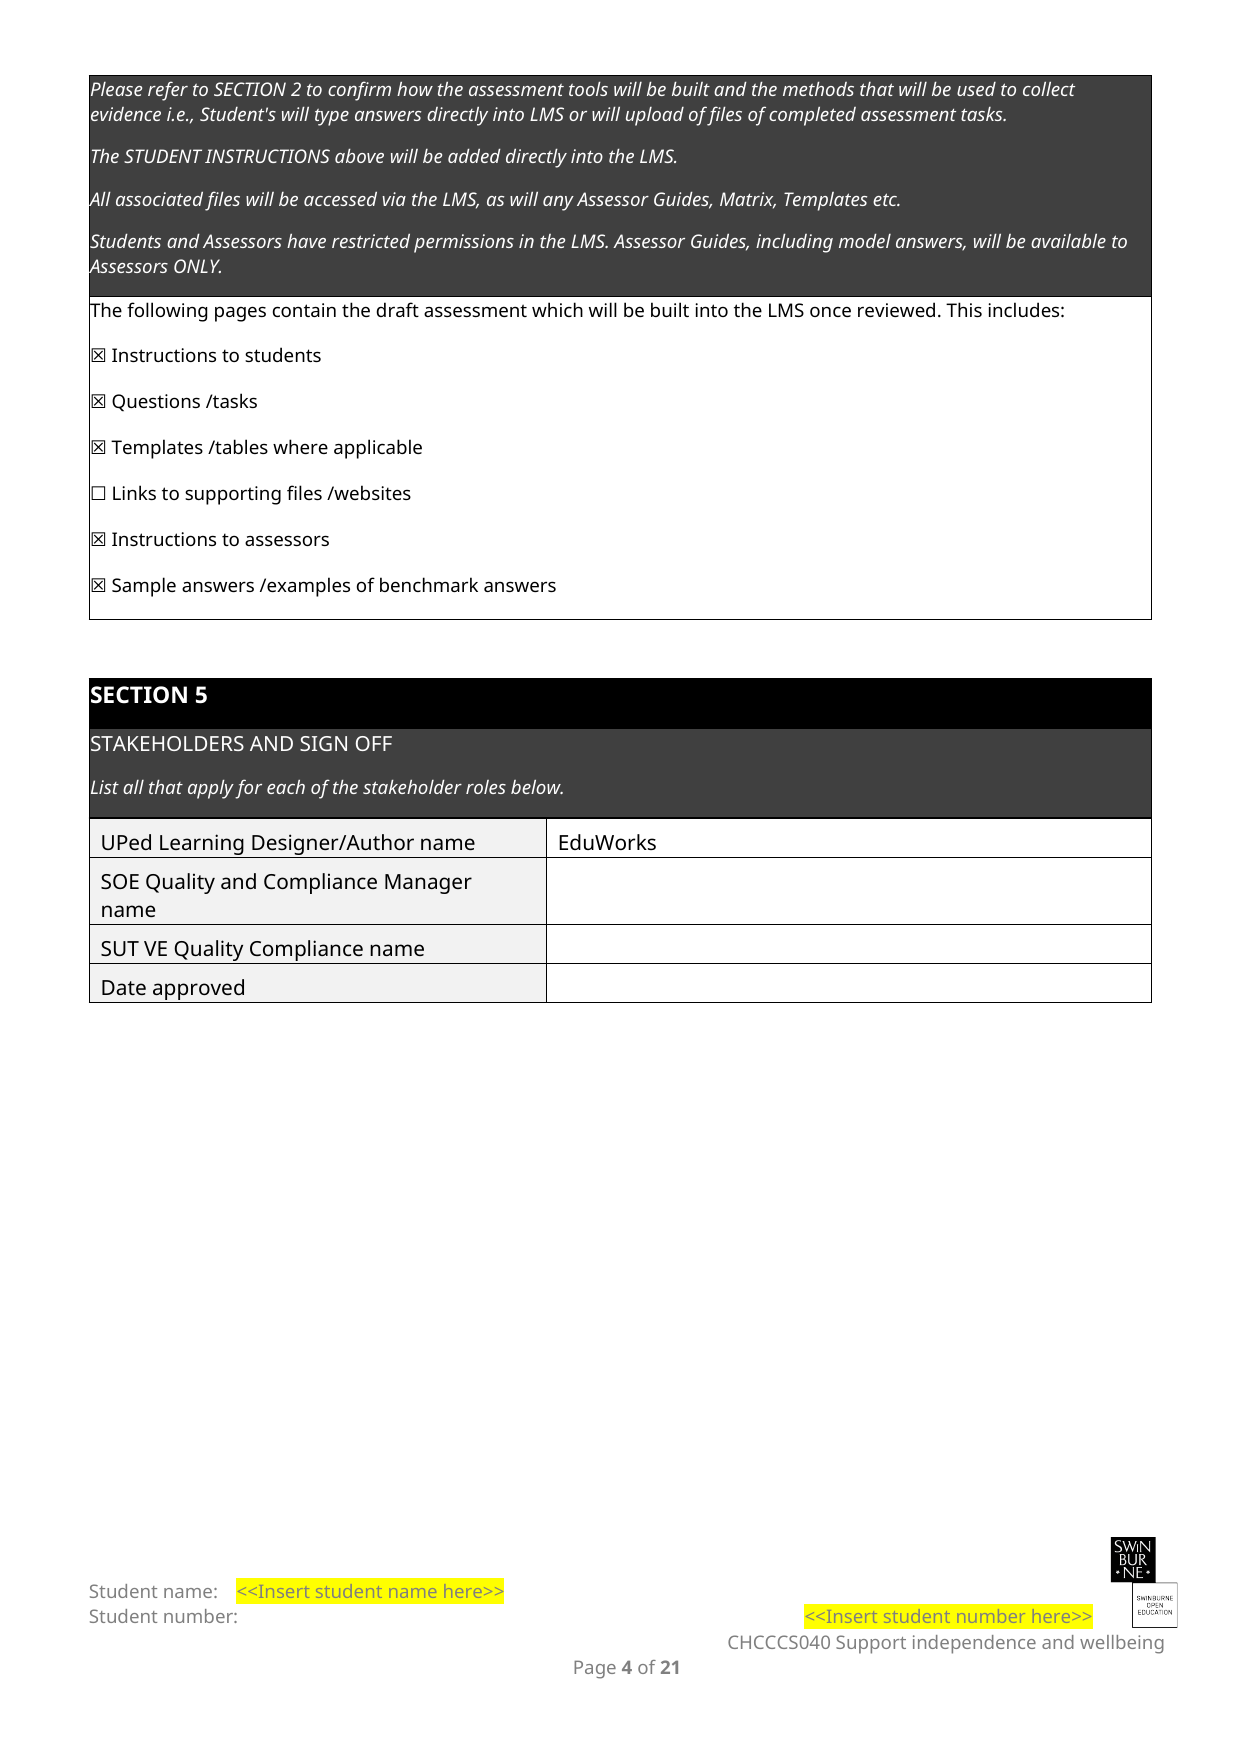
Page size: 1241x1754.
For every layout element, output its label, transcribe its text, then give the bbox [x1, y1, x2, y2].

table_header EduWorks [547, 819, 1151, 857]
table_cell SOE Quality and Compliance Manager name [90, 858, 546, 924]
table_header UPed Learning Designer/Author name [90, 819, 546, 857]
table_cell [547, 925, 1151, 963]
table_cell STAKEHOLDERS AND SIGN OFF List all that apply for each of the stakeholder roles below. [90, 729, 1151, 817]
table_cell [547, 858, 1151, 924]
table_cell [90, 76, 1151, 296]
picture [1110, 1537, 1178, 1628]
table_cell SUT VE Quality Compliance name [90, 925, 546, 963]
table_cell Date approved [90, 964, 546, 1002]
table_cell [547, 964, 1151, 1002]
table_cell The following pages contain the draft assessment which will be built into the LMS once reviewed. This includes: Instructions to students Questions /tasks Templates /tables where applicable Links to supporting files /websites Instructions to assessors Sample answers /examples of benchmark answers [90, 297, 1151, 618]
table_header SECTION 5 [90, 679, 1151, 728]
